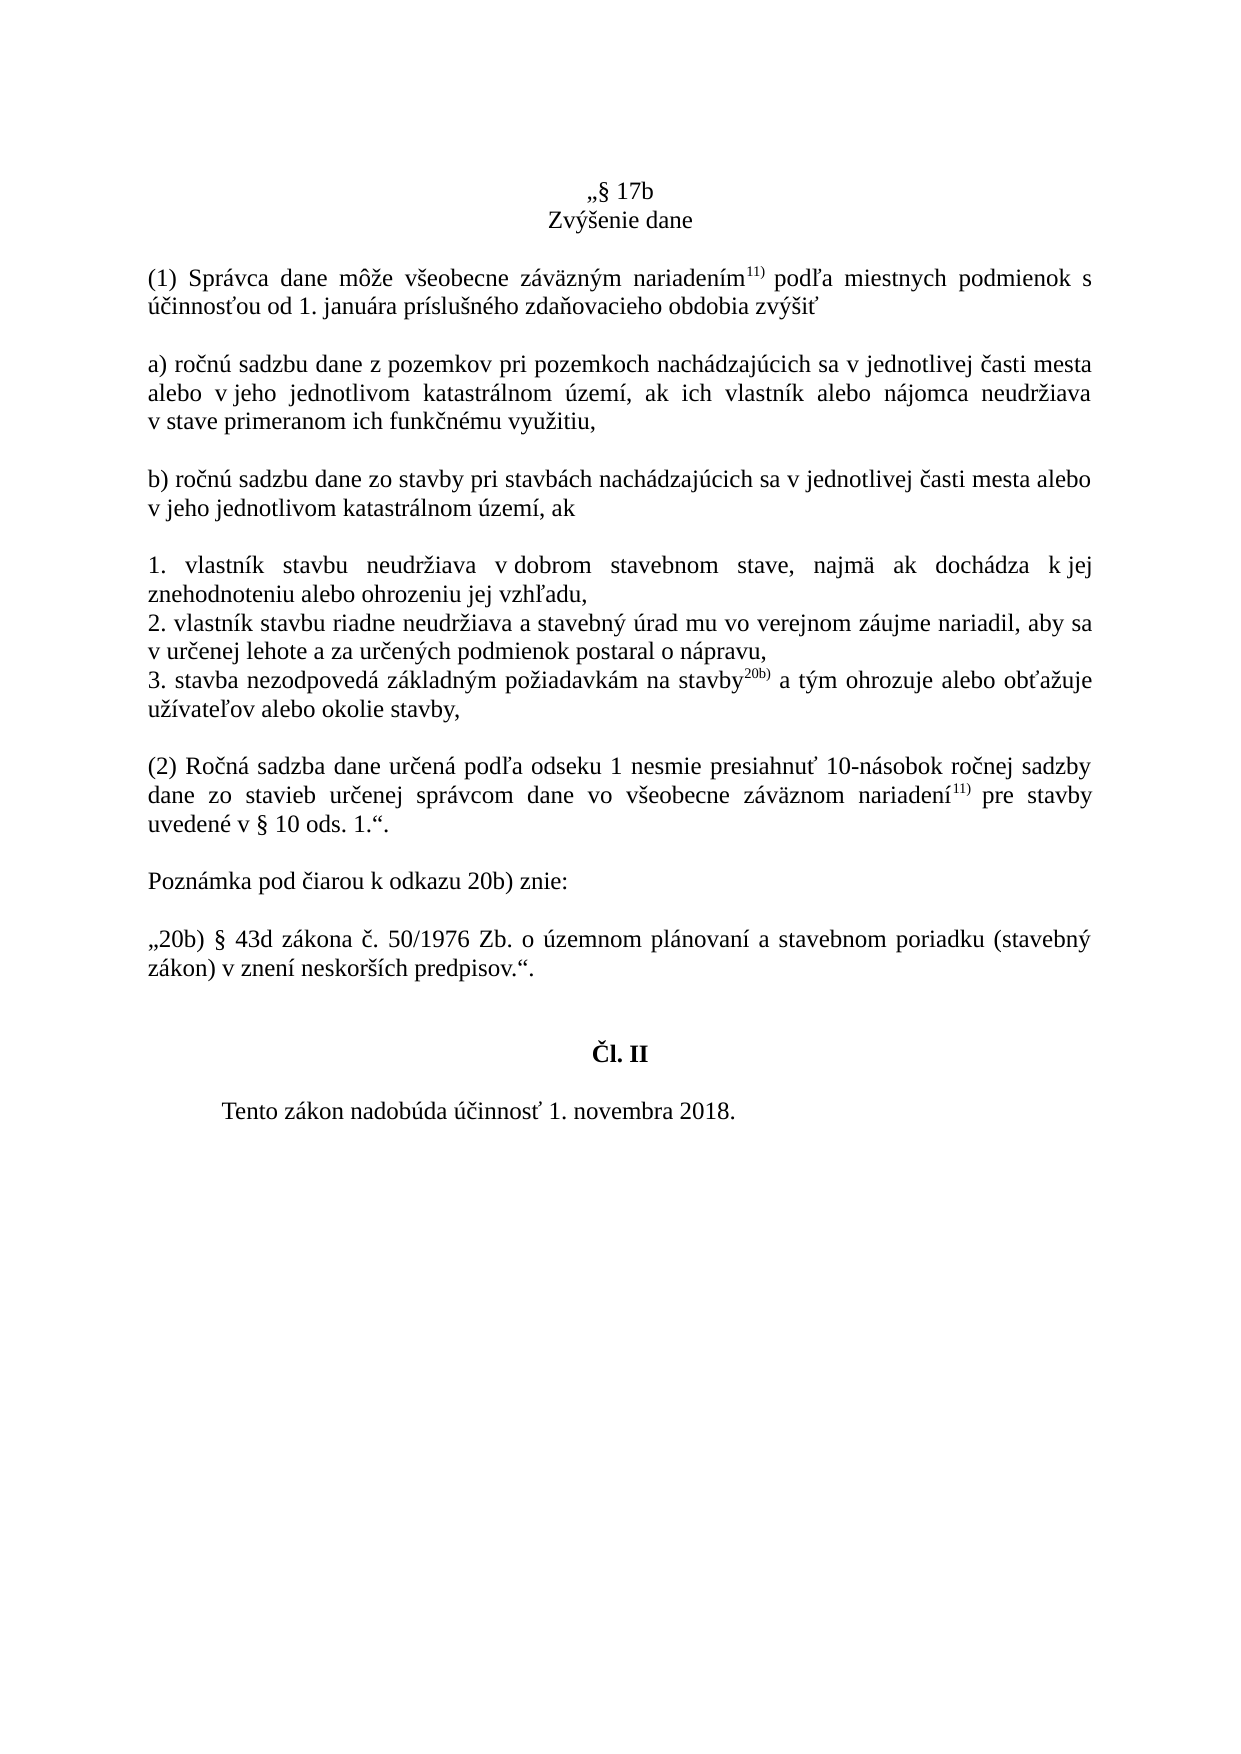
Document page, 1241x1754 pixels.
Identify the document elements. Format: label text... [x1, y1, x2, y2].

text „§ 17b [148, 176, 1093, 205]
text 3. stavba nezodpovedá základným požiadavkám na stavby20b) a tým ohrozuje alebo obťažuje užívateľov alebo okolie stavby, [148, 665, 1093, 723]
text Tento zákon nadobúda účinnosť 1. novembra 2018. [148, 1096, 1093, 1125]
text Poznámka pod čiarou k odkazu 20b) znie: [148, 866, 1093, 895]
text b) ročnú sadzbu dane zo stavby pri stavbách nachádzajúcich sa v jednotlivej časti mesta alebo v jeho jednotlivom katastrálnom území, ak [148, 464, 1093, 521]
text 1. vlastník stavbu neudržiava v dobrom stavebnom stave, najmä ak dochádza k jej znehodnoteniu alebo ohrozeniu jej vzhľadu, [148, 550, 1093, 608]
text (2) Ročná sadzba dane určená podľa odseku 1 nesmie presiahnuť 10-násobok ročnej sadzby dane zo stavieb určenej správcom dane vo všeobecne záväznom nariadení11) pre stavby uvedené v § 10 ods. 1.“. [148, 751, 1093, 838]
text 2. vlastník stavbu riadne neudržiava a stavebný úrad mu vo verejnom záujme nariadil, aby sa v určenej lehote a za určených podmienok postaral o nápravu, [148, 608, 1093, 665]
text Zvýšenie dane [148, 205, 1093, 234]
text a) ročnú sadzbu dane z pozemkov pri pozemkoch nachádzajúcich sa v jednotlivej časti mesta alebo v jeho jednotlivom katastrálnom území, ak ich vlastník alebo nájomca neudržiava v stave primeranom ich funkčnému využitiu, [148, 349, 1093, 435]
text Čl. II [148, 1039, 1093, 1068]
text „20b) § 43d zákona č. 50/1976 Zb. o územnom plánovaní a stavebnom poriadku (stavebný zákon) v znení neskorších predpisov.“. [148, 924, 1093, 981]
text (1) Správca dane môže všeobecne záväzným nariadením11) podľa miestnych podmienok s účinnosťou od 1. januára príslušného zdaňovacieho obdobia zvýšiť [148, 263, 1093, 320]
